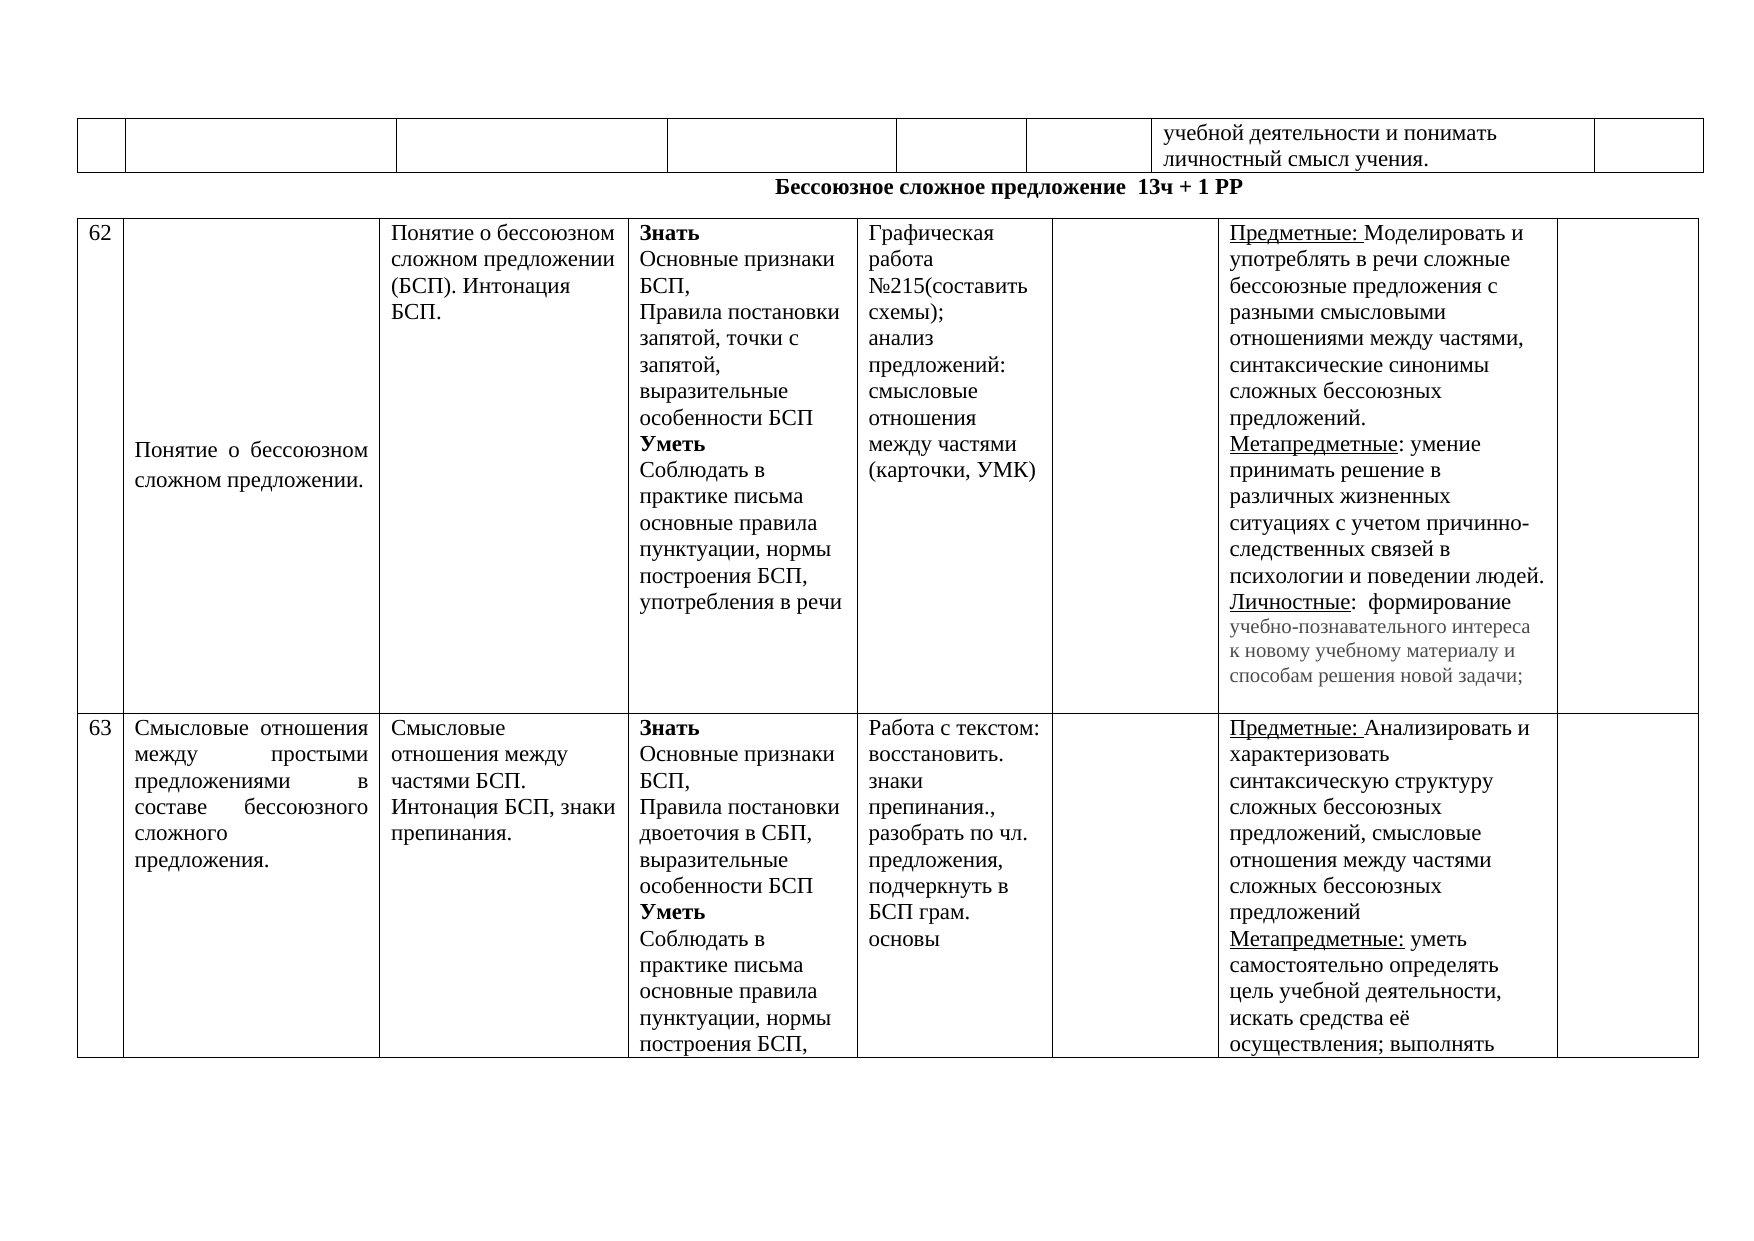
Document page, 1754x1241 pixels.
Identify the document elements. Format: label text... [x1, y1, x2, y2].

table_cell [1219, 714, 1557, 1057]
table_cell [629, 714, 857, 1057]
table_header Понятие о бессоюзном сложном предложении. [124, 219, 379, 713]
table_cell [397, 119, 667, 172]
table_header [1053, 219, 1218, 713]
table_header 62 [78, 219, 123, 713]
table_header Предметные: Моделировать и употреблять в речи сложные бессоюзные предложения с разными смысловыми отношениями между частями, синтаксические синонимы сложных бессоюзных предложений. Метапредметные: умение принимать решение в различных жизненных ситуациях с учетом причинно-следственных связей в психологии и поведении людей. Личностные: формирование учебно-познавательного интереса к новому учебному материалу и способам решения новой задачи; [1219, 219, 1557, 713]
table_cell [897, 119, 1026, 172]
table_cell [1053, 714, 1218, 1057]
table_header Знать Основные признаки БСП, Правила постановки запятой, точки с запятой, выразительные особенности БСП Уметь Соблюдать в практике письма основные правила пунктуации, нормы построения БСП, употребления в речи [629, 219, 857, 713]
table_cell [1595, 119, 1703, 172]
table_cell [858, 714, 1052, 1057]
table_header Графическая работа №215(составить схемы); анализ предложений: смысловые отношения между частями (карточки, УМК) [858, 219, 1052, 713]
text Бессоюзное сложное предложение 13ч + 1 РР [89, 173, 1665, 199]
table_cell 63 [78, 714, 123, 1057]
table_header [1558, 219, 1698, 713]
table_cell 61 [78, 119, 125, 172]
table_cell [1558, 714, 1698, 1057]
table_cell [380, 714, 628, 1057]
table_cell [124, 714, 379, 1057]
table_cell [668, 119, 896, 172]
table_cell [126, 119, 396, 172]
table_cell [1027, 119, 1151, 172]
table_header Понятие о бессоюзном сложном предложении (БСП). Интонация БСП. [380, 219, 628, 713]
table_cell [1152, 119, 1594, 172]
